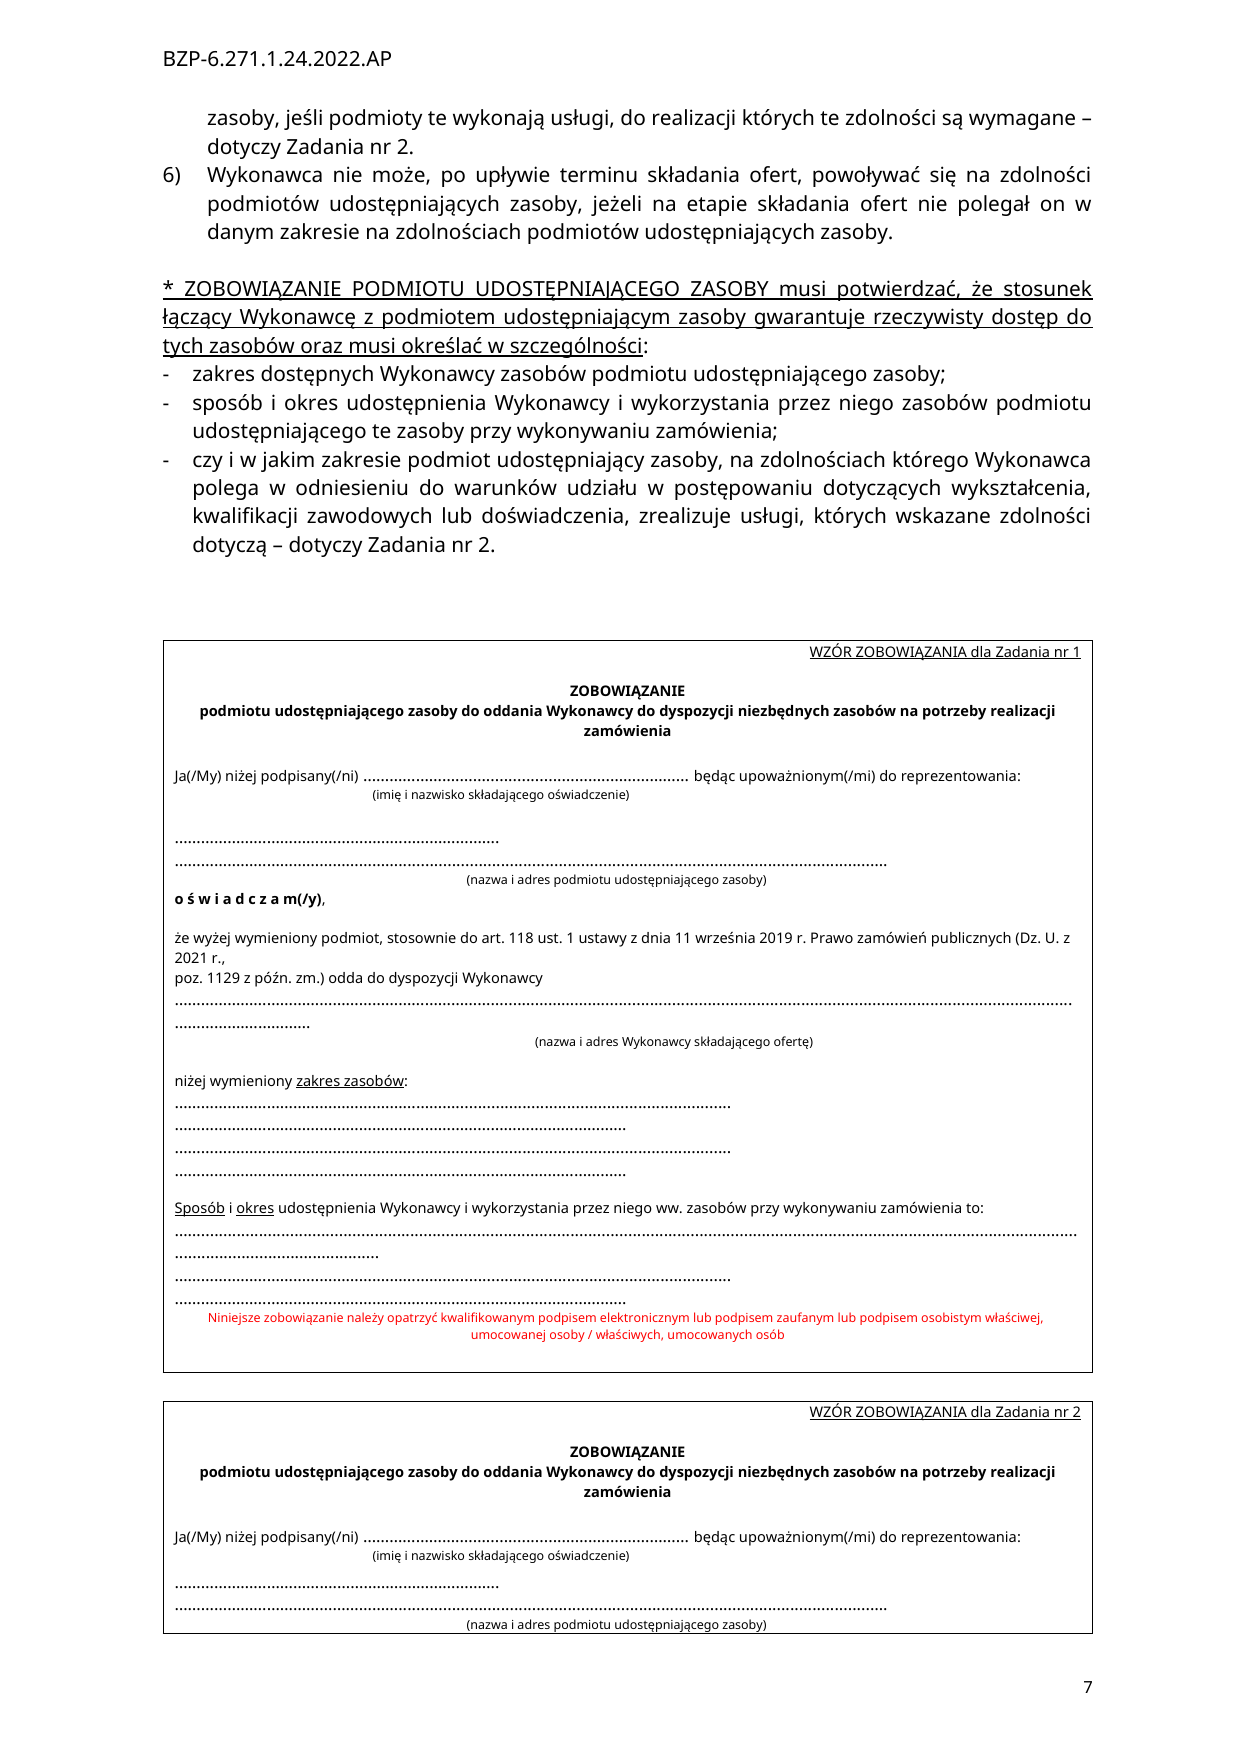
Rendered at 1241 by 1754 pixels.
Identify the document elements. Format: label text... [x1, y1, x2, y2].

text * ZOBOWIĄZANIE PODMIOTU UDOSTĘPNIAJĄCEGO ZASOBY musi potwierdzać, że stosunek łączący Wykonawcę z podmiotem udostępniającym zasoby gwarantuje rzeczywisty dostęp do tych zasobów oraz musi określać w szczególności: [162, 274, 1093, 298]
text - zakres dostępnych Wykonawcy zasobów podmiotu udostępniającego zasoby; [162, 359, 1093, 388]
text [162, 103, 1093, 160]
text * ZOBOWIĄZANIE PODMIOTU UDOSTĘPNIAJĄCEGO ZASOBY musi potwierdzać, że stosunek łączący Wykonawcę z podmiotem udostępniającym zasoby gwarantuje rzeczywisty dostęp do tych zasobów oraz musi określać w szczególności: [162, 328, 1093, 359]
text - czy i w jakim zakresie podmiot udostępniający zasoby, na zdolnościach którego Wykonawca polega w odniesieniu do warunków udziału w postępowaniu dotyczących wykształcenia, kwalifikacji zawodowych lub doświadczenia, zrealizuje usługi, których wskazane zdolności dotyczą – dotyczy Zadania nr 2. [162, 445, 1093, 558]
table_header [164, 1402, 1092, 1633]
text * ZOBOWIĄZANIE PODMIOTU UDOSTĘPNIAJĄCEGO ZASOBY musi potwierdzać, że stosunek łączący Wykonawcę z podmiotem udostępniającym zasoby gwarantuje rzeczywisty dostęp do tych zasobów oraz musi określać w szczególności: [162, 299, 1093, 327]
text - sposób i okres udostępnienia Wykonawcy i wykorzystania przez niego zasobów podmiotu udostępniającego te zasoby przy wykonywaniu zamówienia; [162, 388, 1093, 445]
text 6) Wykonawca nie może, po upływie terminu składania ofert, powoływać się na zdolności podmiotów udostępniających zasoby, jeżeli na etapie składania ofert nie polegał on w danym zakresie na zdolnościach podmiotów udostępniających zasoby. [162, 160, 1093, 246]
table_header WZÓR ZOBOWIĄZANIA dla Zadania nr 1 ZOBOWIĄZANIE podmiotu udostępniającego zasoby do oddania Wykonawcy do dyspozycji niezbędnych zasobów na potrzeby realizacji zamówienia Ja(/My) niżej podpisany(/ni) ………………….…….................………..……………… będąc upoważnionym(/mi) do reprezentowania: (imię i nazwisko składającego oświadczenie) …………………………….………………………………….……………………………………………..........................................................................................................…. (nazwa i adres podmiotu udostępniającego zasoby) o ś w i a d c z a m(/y), że wyżej wymieniony podmiot, stosownie do art. 118 ust. 1 ustawy z dnia 11 września 2019 r. Prawo zamówień publicznych (Dz. U. z 2021 r., poz. 1129 z późn. zm.) odda do dyspozycji Wykonawcy …………………………………………………………………....………………..........................................................................................................…………….…………… (nazwa i adres Wykonawcy składającego ofertę) niżej wymieniony zakres zasobów: ………………………………………….……………..............................................................……………………………………………………………………….………………… ………………………………………….……………..............................................................……………………………………………………………………….………………… Sposób i okres udostępnienia Wykonawcy i wykorzystania przez niego ww. zasobów przy wykonywaniu zamówienia to: ……................................................................................................................................................................................................................................................... ………………………………………….……………..............................................................……………………………………………………………………….………………… Niniejsze zobowiązanie należy opatrzyć kwalifikowanym podpisem elektronicznym lub podpisem zaufanym lub podpisem osobistym właściwej, umocowanej osoby / właściwych, umocowanych osób [164, 641, 1092, 1372]
